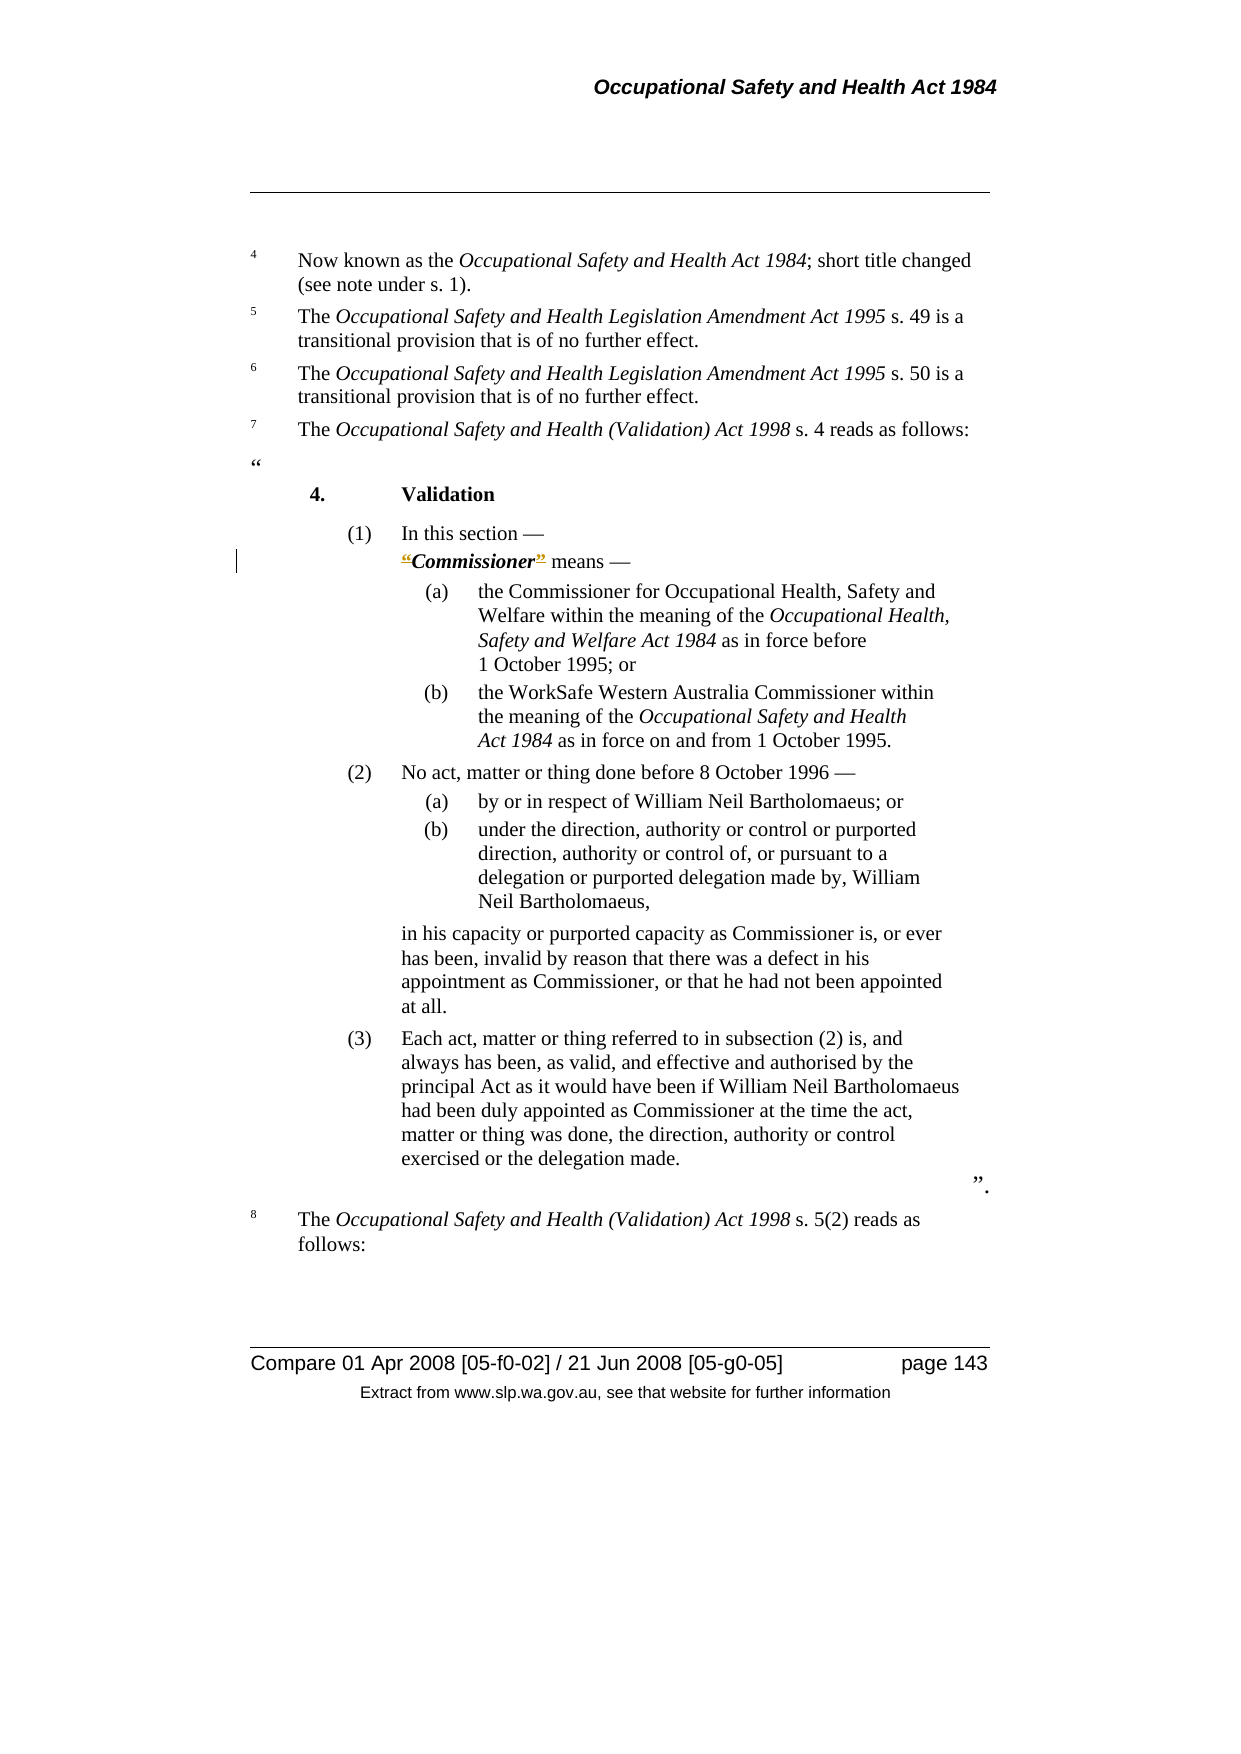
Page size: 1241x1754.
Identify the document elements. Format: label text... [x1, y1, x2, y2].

text (1) In this section — [312, 521, 960, 545]
text (a) by or in respect of William Neil Bartholomaeus; or [389, 788, 960, 813]
text ”. [250, 1170, 990, 1199]
subtitle 4. Validation [309, 482, 960, 506]
text “ [250, 453, 990, 482]
text 4 Now known as the Occupational Safety and Health Act 1984; short title changed (see note under s. 1). [250, 247, 990, 296]
text 7 The Occupational Safety and Health (Validation) Act 1998 s. 4 reads as follows: [250, 417, 990, 441]
text 8 The Occupational Safety and Health (Validation) Act 1998 s. 5(2) reads as follows: [250, 1207, 990, 1256]
text (2) No act, matter or thing done before 8 October 1996 — [312, 760, 960, 784]
text 5 The Occupational Safety and Health Legislation Amendment Act 1995 s. 49 is a transitional provision that is of no further effect. [250, 304, 990, 352]
text Commissioner means — [368, 549, 960, 573]
text (a) the Commissioner for Occupational Health, Safety and Welfare within the meaning of the Occupational Health, Safety and Welfare Act 1984 as in force before 1 October 1995; or [389, 579, 960, 676]
text (b) the WorkSafe Western Australia Commissioner within the meaning of the Occupational Safety and Health Act 1984 as in force on and from 1 October 1995. [389, 680, 960, 752]
text in his capacity or purported capacity as Commissioner is, or ever has been, invalid by reason that there was a defect in his appointment as Commissioner, or that he had not been appointed at all. [312, 921, 960, 1018]
text (3) Each act, matter or thing referred to in subsection (2) is, and always has been, as valid, and effective and authorised by the principal Act as it would have been if William Neil Bartholomaeus had been duly appointed as Commissioner at the time the act, matter or thing was done, the direction, authority or control exercised or the delegation made. [312, 1026, 960, 1170]
text (b) under the direction, authority or control or purported direction, authority or control of, or pursuant to a delegation or purported delegation made by, William Neil Bartholomaeus, [389, 817, 960, 913]
text 6 The Occupational Safety and Health Legislation Amendment Act 1995 s. 50 is a transitional provision that is of no further effect. [250, 360, 990, 408]
